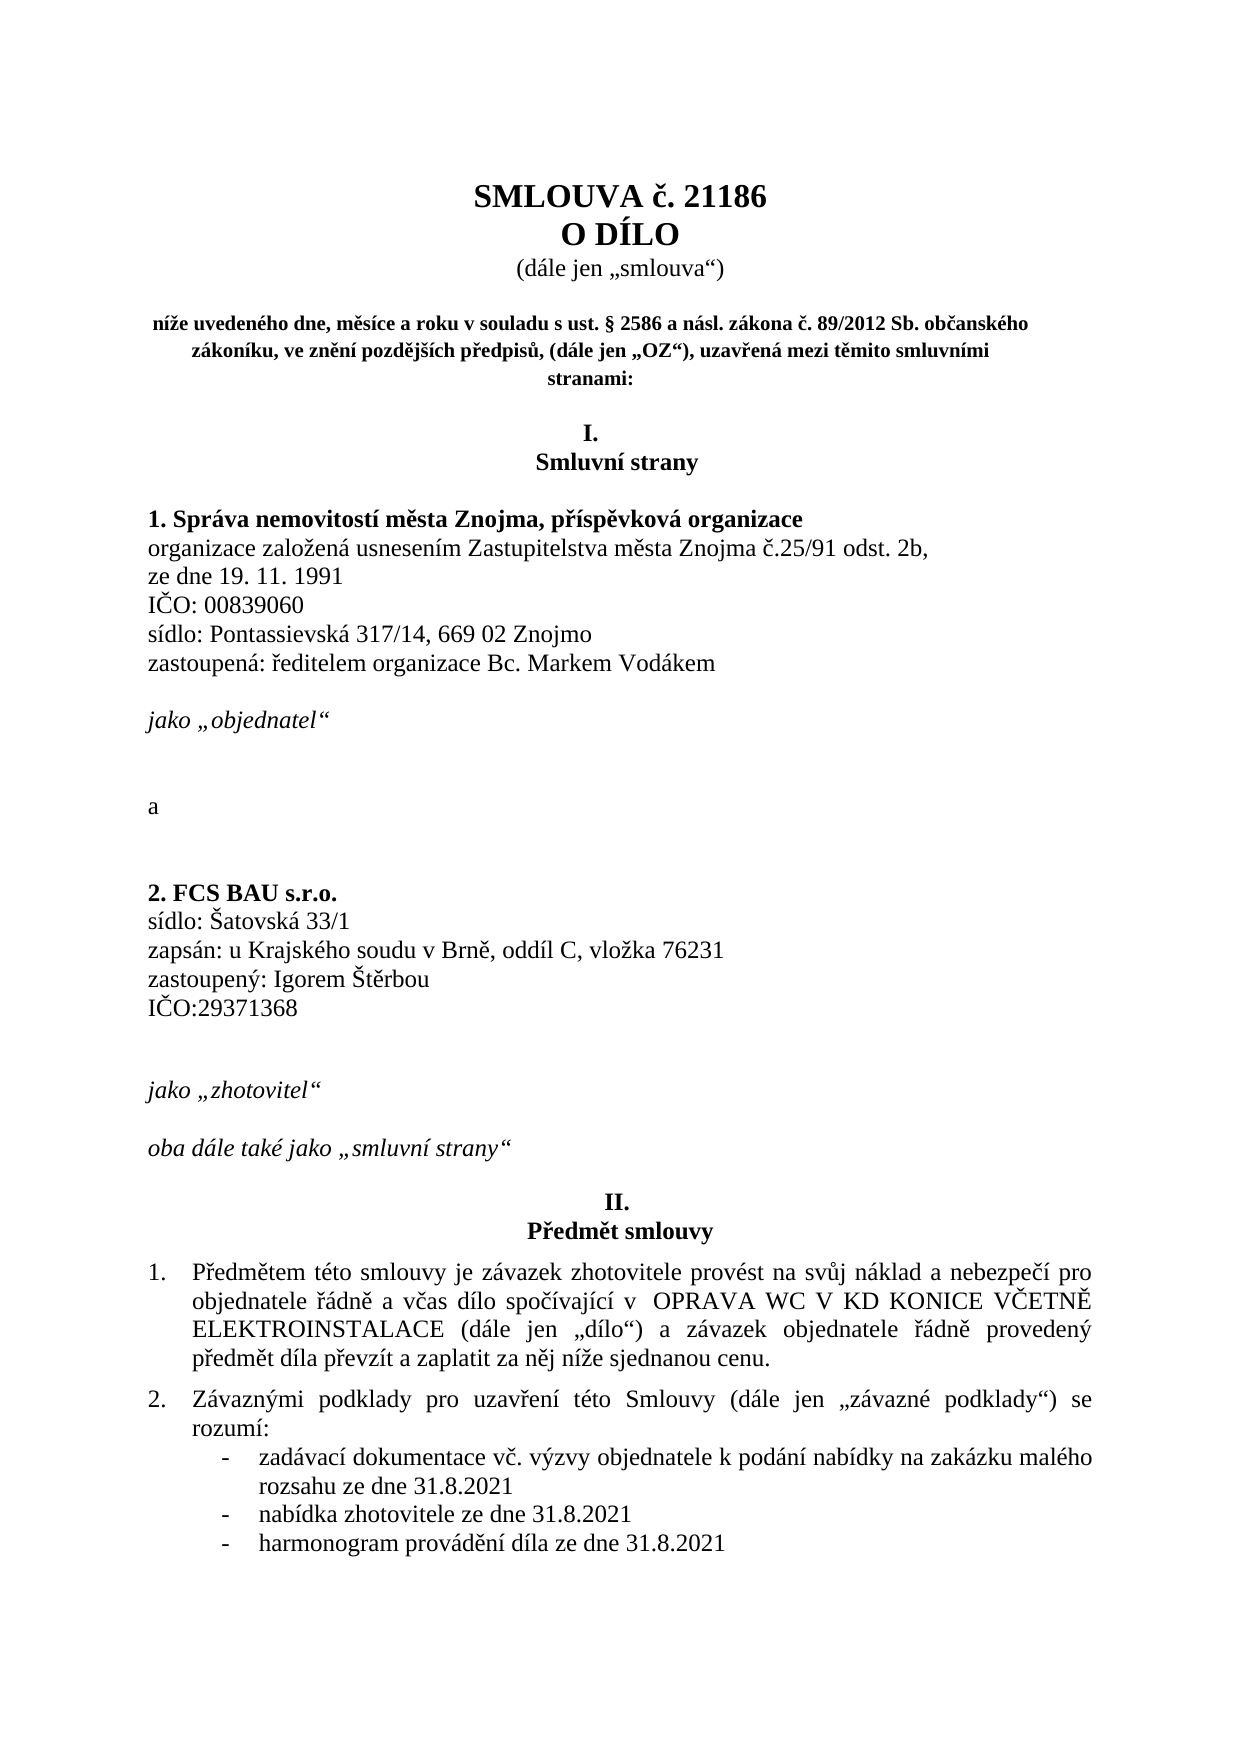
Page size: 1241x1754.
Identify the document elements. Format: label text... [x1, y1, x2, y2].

text jako „objednatel“ [148, 705, 1033, 734]
text sídlo: Šatovská 33/1 [148, 906, 1093, 935]
text a [148, 791, 1093, 820]
text IČO:29371368 [148, 993, 1093, 1021]
text 1. Správa nemovitostí města Znojma, příspěvková organizace [148, 504, 1093, 533]
text jako „zhotovitel“ [148, 1075, 1093, 1104]
text oba dále také jako „smluvní strany“ [148, 1133, 1093, 1162]
text II. Předmět smlouvy [148, 1187, 1093, 1244]
text zastoupený: Igorem Štěrbou [148, 964, 1093, 993]
text I. [148, 418, 1033, 447]
text IČO: 00839060 [148, 590, 1093, 619]
text zastoupená: ředitelem organizace Bc. Markem Vodákem [148, 648, 1093, 676]
text zapsán: u Krajského soudu v Brně, oddíl C, vložka 76231 [148, 935, 1093, 964]
list zadávací dokumentace vč. výzvy objednatele k podání nabídky na zakázku malého rozsahu ze dne 31.8.2021 [221, 1442, 1093, 1499]
text O DÍLO [148, 215, 1093, 253]
text sídlo: Pontassievská 317/14, 669 02 Znojmo [148, 619, 1093, 648]
text organizace založená usnesením Zastupitelstva města Znojma č.25/91 odst. 2b, ze dne 19. 11. 1991 [148, 533, 1093, 590]
text (dále jen „smlouva“) [148, 253, 1093, 282]
list nabídka zhotovitele ze dne 31.8.2021 [221, 1499, 1093, 1528]
text Smluvní strany [148, 447, 1093, 504]
text SMLOUVA č. 21186 [148, 176, 1093, 215]
text 2. FCS BAU s.r.o. [148, 878, 1093, 906]
list Závaznými podklady pro uzavření této Smlouvy (dále jen „závazné podklady“) se rozumí: [148, 1384, 1093, 1442]
list harmonogram provádění díla ze dne 31.8.2021 [221, 1528, 1093, 1557]
text níže uvedeného dne, měsíce a roku v souladu s ust. § 2586 a násl. zákona č. 89/2012 Sb. občanského zákoníku, ve znění pozdějších předpisů, (dále jen „OZ“), uzavřená mezi těmito smluvními stranami: [148, 311, 1033, 390]
list Předmětem této smlouvy je závazek zhotovitele provést na svůj náklad a nebezpečí pro objednatele řádně a včas dílo spočívající v OPRAVA WC V KD KONICE VČETNĚ ELEKTROINSTALACE (dále jen „dílo“) a závazek objednatele řádně provedený předmět díla převzít a zaplatit za něj níže sjednanou cenu. [148, 1257, 1093, 1372]
